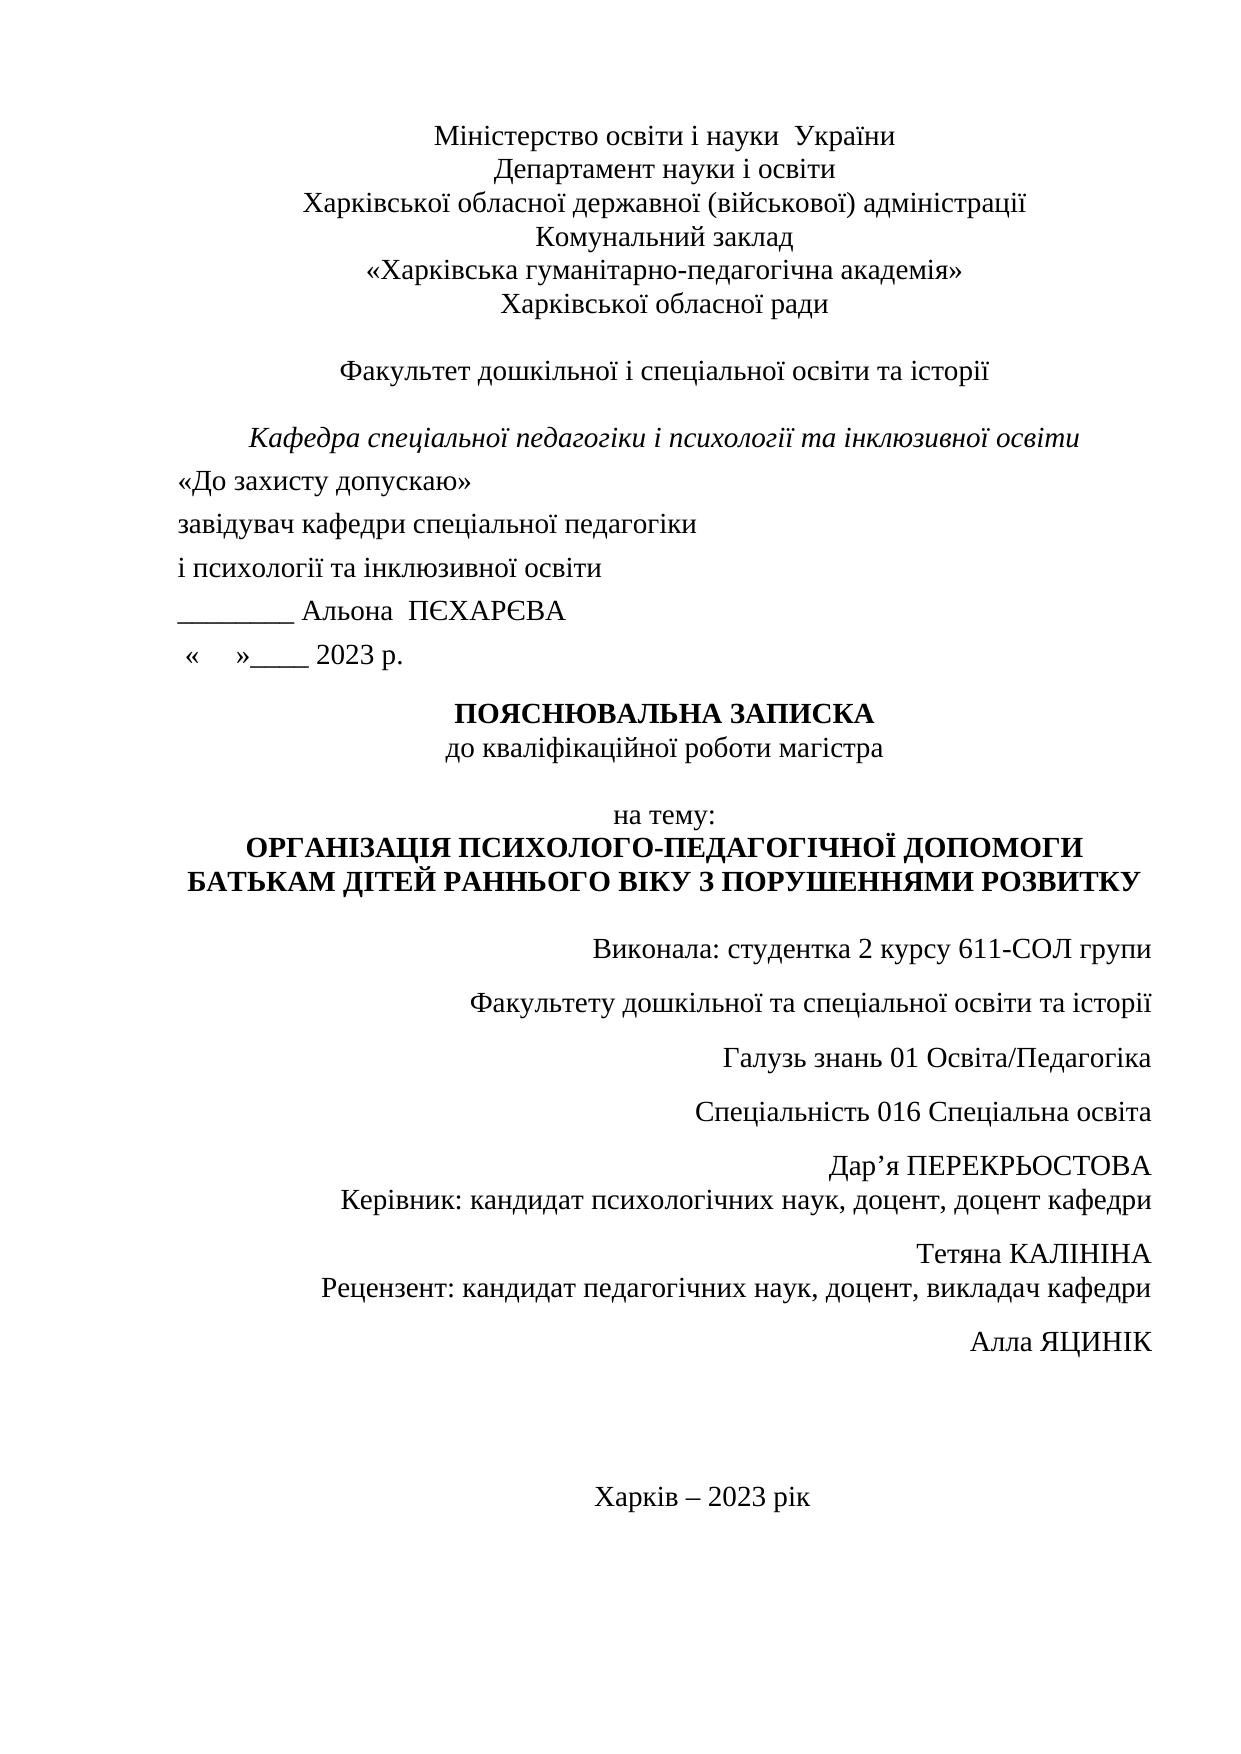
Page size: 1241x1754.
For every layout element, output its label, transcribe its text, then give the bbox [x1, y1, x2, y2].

text Харків – 2023 рік [177, 1479, 1152, 1513]
text Харківської обласної державної (військової) адміністрації [177, 185, 1152, 219]
text « »____ 2023 р. [177, 637, 1152, 670]
text Кафедра спеціальної педагогіки і психології та інклюзивної освіти [177, 420, 1152, 453]
text «До захисту допускаю» [177, 463, 1152, 496]
text Галузь знань 01 Освіта/Педагогіка [0, 1040, 1152, 1073]
text до кваліфікаційної роботи магістра [177, 730, 1152, 763]
text Факультет дошкільної і спеціальної освіти та історії [177, 353, 1152, 386]
text завідувач кафедри спеціальної педагогіки [177, 506, 1152, 540]
text ПОЯСНЮВАЛЬНА ЗАПИСКА [177, 696, 1152, 730]
text Харківської обласної ради [177, 286, 1152, 319]
text Керівник: кандидат психологічних наук, доцент, доцент кафедри [0, 1182, 1152, 1216]
text на тему: [177, 797, 1152, 830]
text «Харківська гуманітарно-педагогічна академія» [177, 252, 1152, 286]
text Алла ЯЦИНІК [0, 1324, 1152, 1358]
text Тетяна КАЛІНІНА [177, 1236, 1152, 1270]
text Факультету дошкільної та спеціальної освіти та історії [0, 985, 1152, 1019]
text і психології та інклюзивної освіти [177, 550, 1152, 583]
text Міністерство освіти і науки України [177, 118, 1152, 152]
text Виконала: студентка 2 курсу 611-СОЛ групи [0, 931, 1152, 964]
text Департамент науки і освіти [177, 152, 1152, 185]
text Комунальний заклад [177, 219, 1152, 252]
text ________ Альона ПЄХАРЄВА [177, 593, 1152, 627]
text ОРГАНІЗАЦІЯ ПСИХОЛОГО-ПЕДАГОГІЧНОЇ ДОПОМОГИ БАТЬКАМ ДІТЕЙ РАННЬОГО ВІКУ З ПОРУШЕННЯМИ РОЗВИТКУ [177, 830, 1152, 897]
text Спеціальність 016 Спеціальна освіта [0, 1094, 1152, 1128]
text Рецензент: кандидат педагогічних наук, доцент, викладач кафедри [0, 1270, 1152, 1303]
text Дар’я ПЕРЕКРЬОСТОВА [177, 1148, 1152, 1182]
